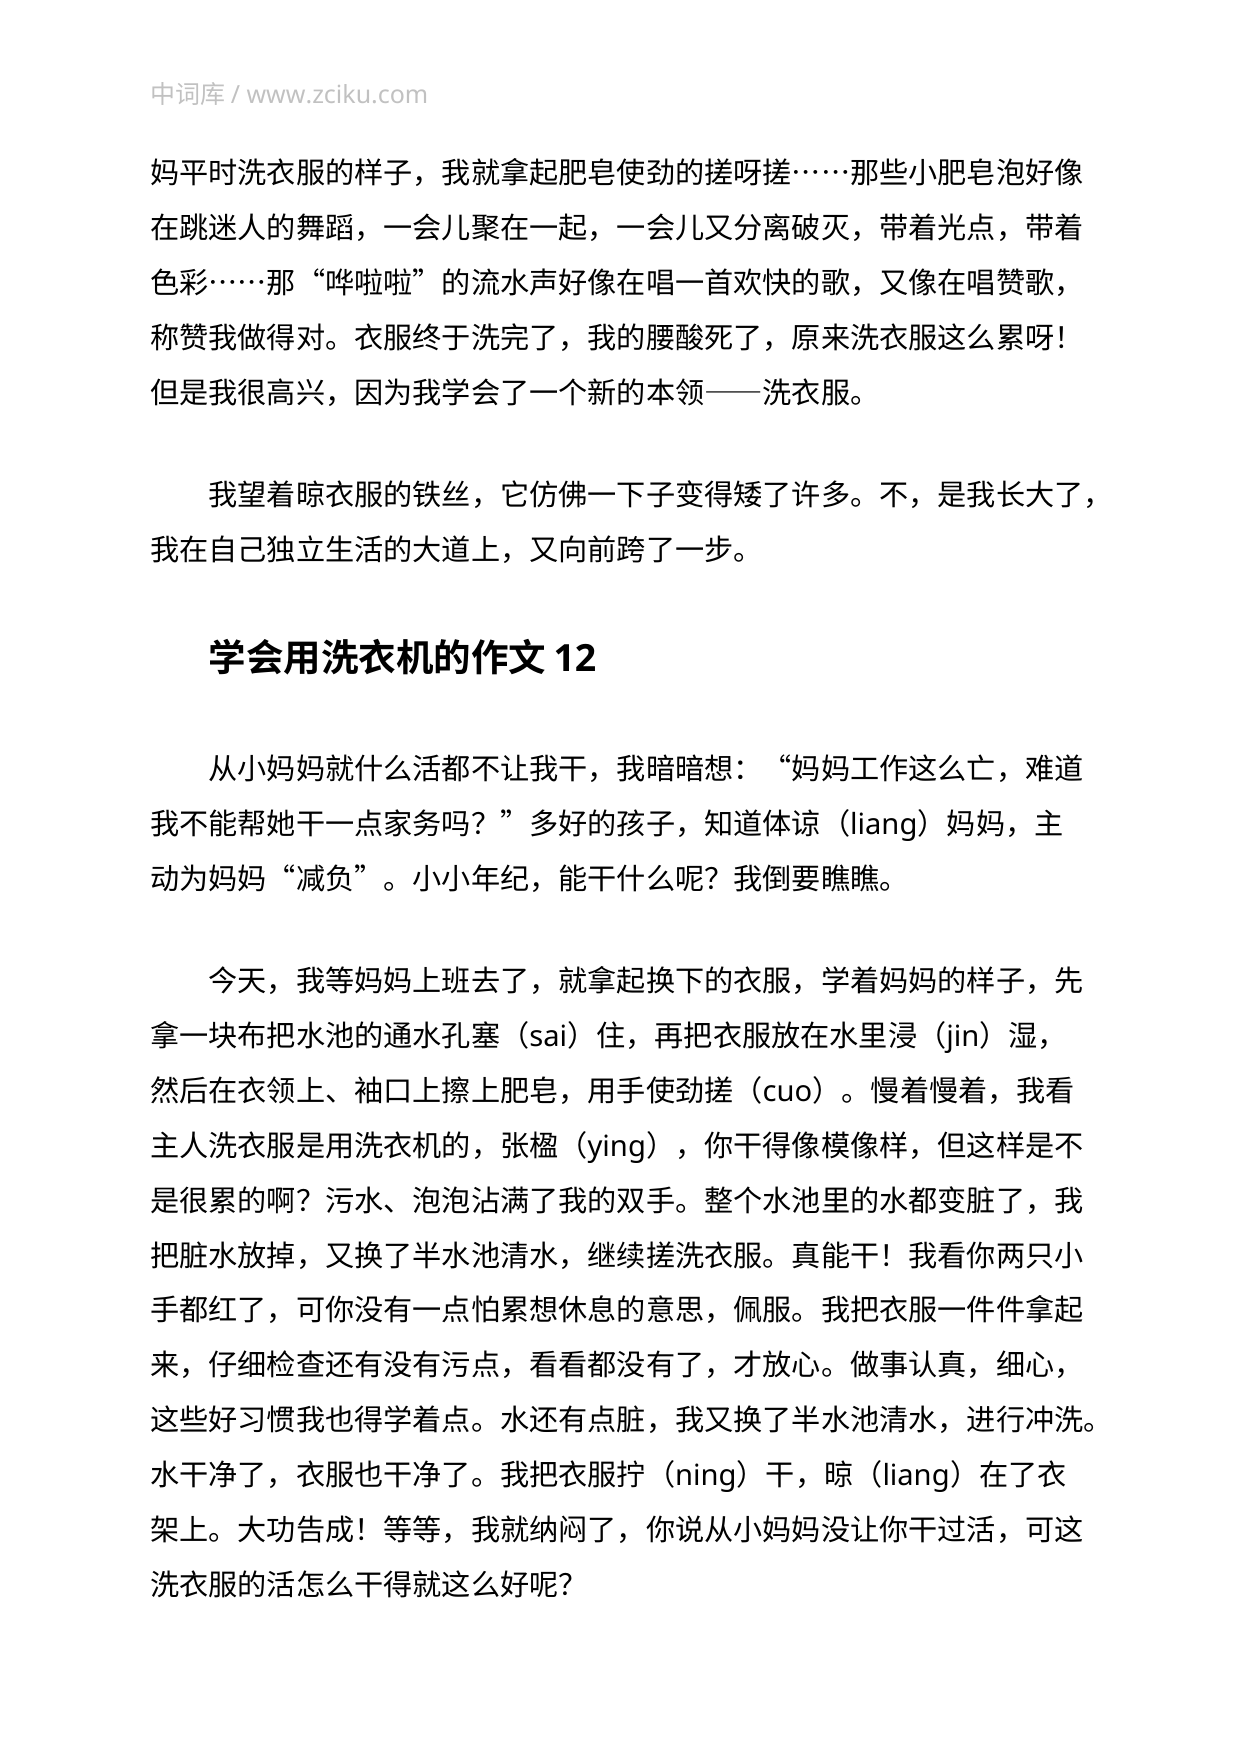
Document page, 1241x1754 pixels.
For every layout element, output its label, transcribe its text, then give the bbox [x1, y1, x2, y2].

text 学会用洗衣机的作文12 [150, 628, 1090, 682]
text 我望着晾衣服的铁丝，它仿佛一下子变得矮了许多。不，是我长大了，我在自己独立生活的大道上，又向前跨了一步。 [150, 471, 1090, 568]
text 今天，我等妈妈上班去了，就拿起换下的衣服，学着妈妈的样子，先拿一块布把水池的通水孔塞（sai）住，再把衣服放在水里浸（jin）湿，然后在衣领上、袖口上擦上肥皂，用手使劲搓（cuo）。慢着慢着，我看主人洗衣服是用洗衣机的，张楹（ying），你干得像模像样，但这样是不是很累的啊？污水、泡泡沾满了我的双手。整个水池里的水都变脏了，我把脏水放掉，又换了半水池清水，继续搓洗衣服。真能干！我看你两只小手都红了，可你没有一点怕累想休息的意思，佩服。我把衣服一件件拿起来，仔细检查还有没有污点，看看都没有了，才放心。做事认真，细心，这些好习惯我也得学着点。水还有点脏，我又换了半水池清水，进行冲洗。水干净了，衣服也干净了。我把衣服拧（ning）干，晾（liang）在了衣架上。大功告成！等等，我就纳闷了，你说从小妈妈没让你干过活，可这洗衣服的活怎么干得就这么好呢？ [150, 957, 1090, 1604]
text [150, 150, 1090, 412]
text 从小妈妈就什么活都不让我干，我暗暗想：“妈妈工作这么亡，难道我不能帮她干一点家务吗？”多好的孩子，知道体谅（liang）妈妈，主动为妈妈“减负”。小小年纪，能干什么呢？我倒要瞧瞧。 [150, 746, 1090, 898]
